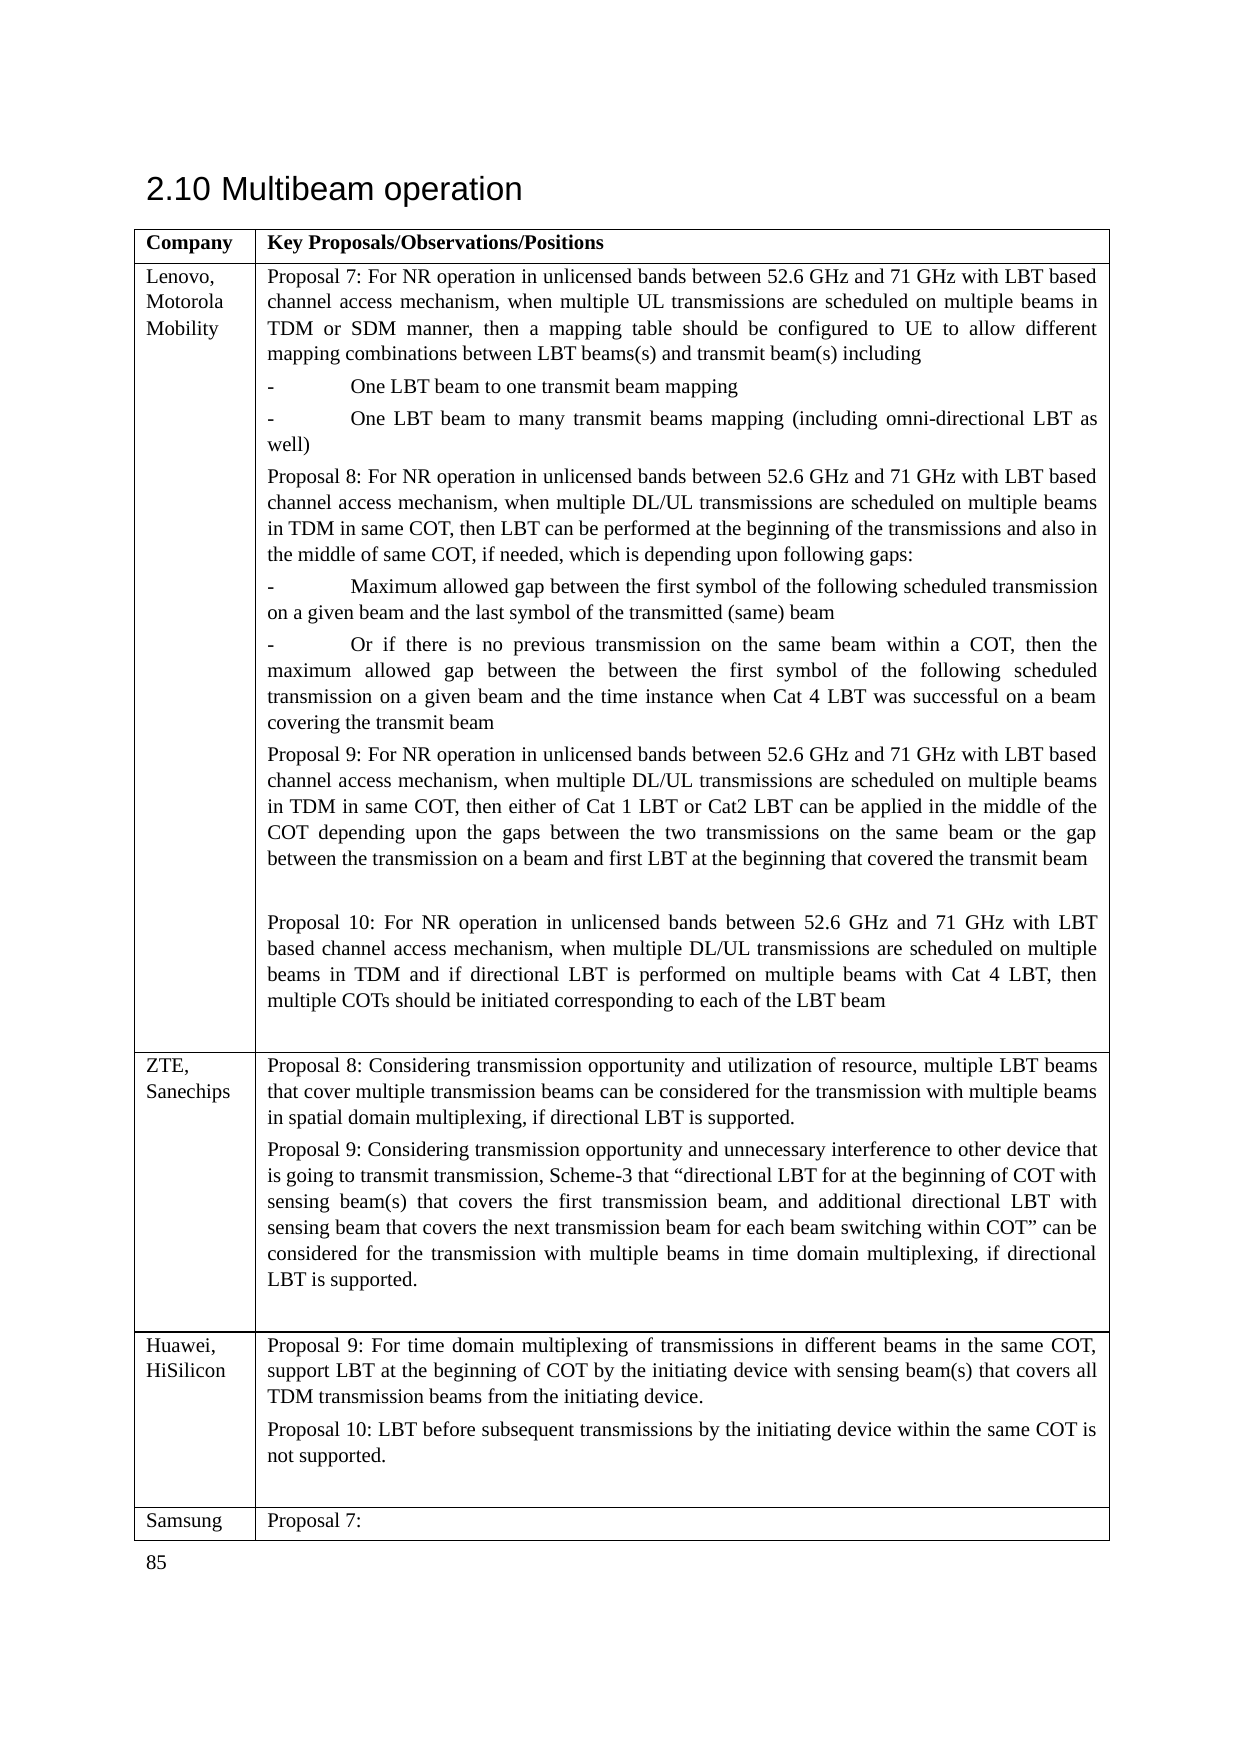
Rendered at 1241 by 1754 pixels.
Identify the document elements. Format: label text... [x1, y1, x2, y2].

table_cell Proposal 8: Considering transmission opportunity and utilization of resource, multiple LBT beams that cover multiple transmission beams can be considered for the transmission with multiple beams in spatial domain multiplexing, if directional LBT is supported. Proposal 9: Considering transmission opportunity and unnecessary interference to other device that is going to transmit transmission, Scheme-3 that “directional LBT for at the beginning of COT with sensing beam(s) that covers the first transmission beam, and additional directional LBT with sensing beam that covers the next transmission beam for each beam switching within COT” can be considered for the transmission with multiple beams in time domain multiplexing, if directional LBT is supported. [256, 1053, 1109, 1331]
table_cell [256, 1508, 1109, 1540]
table_header Key Proposals/Observations/Positions [256, 230, 1109, 262]
table_cell Samsung [135, 1508, 255, 1540]
table_header Company [135, 230, 255, 262]
table_cell Huawei, HiSilicon [135, 1333, 255, 1507]
table_cell Proposal 7: For NR operation in unlicensed bands between 52.6 GHz and 71 GHz with LBT based channel access mechanism, when multiple UL transmissions are scheduled on multiple beams in TDM or SDM manner, then a mapping table should be configured to UE to allow different mapping combinations between LBT beams(s) and transmit beam(s) including - One LBT beam to one transmit beam mapping - One LBT beam to many transmit beams mapping (including omni-directional LBT as well) Proposal 8: For NR operation in unlicensed bands between 52.6 GHz and 71 GHz with LBT based channel access mechanism, when multiple DL/UL transmissions are scheduled on multiple beams in TDM in same COT, then LBT can be performed at the beginning of the transmissions and also in the middle of same COT, if needed, which is depending upon following gaps: - Maximum allowed gap between the first symbol of the following scheduled transmission on a given beam and the last symbol of the transmitted (same) beam - Or if there is no previous transmission on the same beam within a COT, then the maximum allowed gap between the between the first symbol of the following scheduled transmission on a given beam and the time instance when Cat 4 LBT was successful on a beam covering the transmit beam Proposal 9: For NR operation in unlicensed bands between 52.6 GHz and 71 GHz with LBT based channel access mechanism, when multiple DL/UL transmissions are scheduled on multiple beams in TDM in same COT, then either of Cat 1 LBT or Cat2 LBT can be applied in the middle of the COT depending upon the gaps between the two transmissions on the same beam or the gap between the transmission on a beam and first LBT at the beginning that covered the transmit beam Proposal 10: For NR operation in unlicensed bands between 52.6 GHz and 71 GHz with LBT based channel access mechanism, when multiple DL/UL transmissions are scheduled on multiple beams in TDM and if directional LBT is performed on multiple beams with Cat 4 LBT, then multiple COTs should be initiated corresponding to each of the LBT beam [256, 264, 1109, 1052]
table_cell ZTE, Sanechips [135, 1053, 255, 1331]
table_cell Proposal 9: For time domain multiplexing of transmissions in different beams in the same COT, support LBT at the beginning of COT by the initiating device with sensing beam(s) that covers all TDM transmission beams from the initiating device. Proposal 10: LBT before subsequent transmissions by the initiating device within the same COT is not supported. [256, 1333, 1109, 1507]
subtitle Multibeam operation [146, 169, 1122, 207]
table_cell Lenovo, Motorola Mobility [135, 264, 255, 1052]
